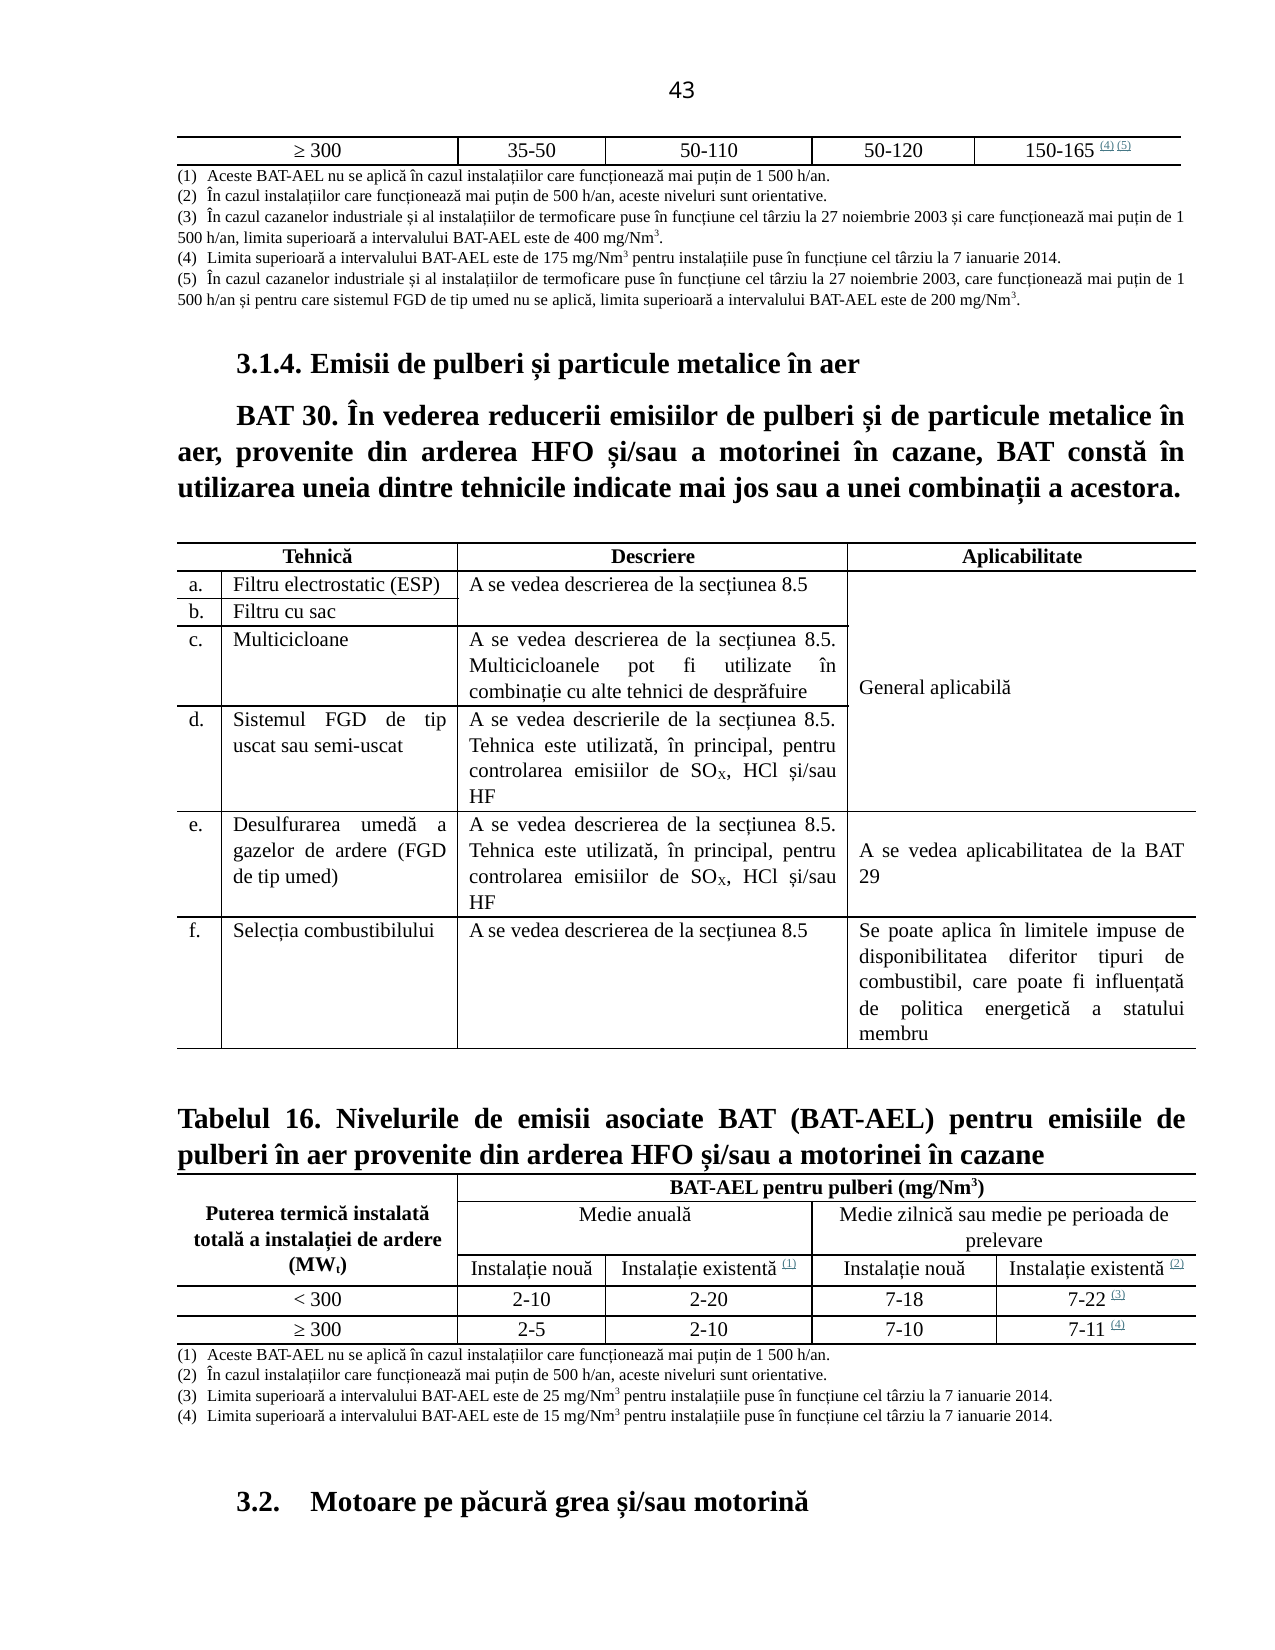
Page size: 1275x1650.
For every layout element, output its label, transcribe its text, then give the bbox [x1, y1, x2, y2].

table_cell 7-22 (3) [997, 1287, 1196, 1315]
table_cell A se vedea descrierile de la secțiunea 8.5. Tehnica este utilizată, în principal, pentru controlarea emisiilor de SOX, HCl și/sau HF [458, 707, 847, 811]
text Tabelul 16. Nivelurile de emisii asociate BAT (BAT-AEL) pentru emisiile de pulberi în aer provenite din arderea HFO și/sau a motorinei în cazane [177, 1101, 1186, 1170]
table_cell Instalație nouă [813, 1256, 996, 1285]
table_cell A se vedea descrierea de la secțiunea 8.5 [458, 918, 847, 1047]
table_cell b. [177, 599, 221, 625]
text (3) Limita superioară a intervalului BAT-AEL este de 25 mg/Nm3 pentru instalațiile puse în funcțiune cel târziu la 7 ianuarie 2014. [177, 1386, 1186, 1405]
table_cell A se vedea descrierea de la secțiunea 8.5 [458, 572, 847, 625]
table_cell 150-165 (4) (5) [975, 138, 1181, 164]
table_cell Selecția combustibilului [222, 918, 457, 1047]
table_cell 50-120 [813, 138, 974, 164]
table_cell e. [177, 812, 221, 916]
table_cell f. [177, 918, 221, 1047]
table_cell Medie anuală [458, 1202, 811, 1254]
table_cell 2-5 [458, 1317, 605, 1343]
text (4) Limita superioară a intervalului BAT-AEL este de 15 mg/Nm3 pentru instalațiile puse în funcțiune cel târziu la 7 ianuarie 2014. [177, 1406, 1186, 1425]
table_cell d. [177, 707, 221, 811]
table_cell ≥ 300 [177, 138, 457, 164]
text (4) Limita superioară a intervalului BAT-AEL este de 175 mg/Nm3 pentru instalațiile puse în funcțiune cel târziu la 7 ianuarie 2014. [177, 248, 1186, 267]
text (5) În cazul cazanelor industriale și al instalațiilor de termoficare puse în funcțiune cel târziu la 27 noiembrie 2003, care funcționează mai puțin de 1 500 h/an și pentru care sistemul FGD de tip umed nu se aplică, limita superioară a intervalului BAT-AEL este de 200 mg/Nm3. [177, 269, 1186, 308]
table_cell A se vedea descrierea de la secțiunea 8.5. Tehnica este utilizată, în principal, pentru controlarea emisiilor de SOX, HCl și/sau HF [458, 812, 847, 916]
text (2) În cazul instalațiilor care funcționează mai puțin de 500 h/an, aceste niveluri sunt orientative. [177, 1365, 1186, 1384]
table_cell c. [177, 627, 221, 705]
table_header Aplicabilitate [848, 544, 1196, 570]
table_cell 2-10 [606, 1317, 811, 1343]
table_cell Sistemul FGD de tip uscat sau semi-uscat [222, 707, 457, 811]
table_cell Filtru cu sac [222, 599, 457, 625]
table_cell 7-11 (4) [997, 1317, 1196, 1343]
table_cell Instalație nouă [458, 1256, 605, 1285]
table_cell 2-10 [458, 1287, 605, 1315]
table_header Tehnică [177, 544, 457, 570]
table_cell ≥ 300 [177, 1317, 457, 1343]
table_cell 50-110 [606, 138, 811, 164]
table_header Descriere [458, 544, 847, 570]
table_cell Multicicloane [222, 627, 457, 705]
table_cell Filtru electrostatic (ESP) [222, 572, 457, 598]
table_cell A se vedea aplicabilitatea de la BAT 29 [848, 812, 1196, 916]
table_cell 35-50 [459, 138, 605, 164]
table_cell Medie zilnică sau medie pe perioada de prelevare [813, 1202, 1196, 1254]
text (1) Aceste BAT-AEL nu se aplică în cazul instalațiilor care funcționează mai puțin de 1 500 h/an. [177, 1345, 1186, 1363]
table_cell Instalație existentă (1) [606, 1256, 811, 1285]
text (1) Aceste BAT-AEL nu se aplică în cazul instalațiilor care funcționează mai puțin de 1 500 h/an. [177, 166, 1186, 185]
table_cell 7-18 [813, 1287, 996, 1315]
table_cell A se vedea descrierea de la secțiunea 8.5. Multicicloanele pot fi utilizate în combinație cu alte tehnici de desprăfuire [458, 627, 847, 705]
table_header BAT-AEL pentru pulberi (mg/Nm3) [458, 1175, 1196, 1201]
text (2) În cazul instalațiilor care funcționează mai puțin de 500 h/an, aceste niveluri sunt orientative. [177, 186, 1186, 205]
table_header Puterea termică instalată totală a instalației de ardere (MWt) [177, 1175, 457, 1285]
text 3.1.4. Emisii de pulberi și particule metalice în aer [177, 346, 1186, 379]
text (3) În cazul cazanelor industriale și al instalațiilor de termoficare puse în funcțiune cel târziu la 27 noiembrie 2003 și care funcționează mai puțin de 1 500 h/an, limita superioară a intervalului BAT-AEL este de 400 mg/Nm3. [177, 207, 1186, 247]
table_cell Se poate aplica în limitele impuse de disponibilitatea diferitor tipuri de combustibil, care poate fi influențată de politica energetică a statului membru [848, 918, 1196, 1047]
table_cell 7-10 [813, 1317, 996, 1343]
table_cell Instalație existentă (2) [997, 1256, 1196, 1285]
table_cell Desulfurarea umedă a gazelor de ardere (FGD de tip umed) [222, 812, 457, 916]
table_cell General aplicabilă [848, 572, 1196, 811]
table_cell 2-20 [606, 1287, 811, 1315]
text 3.2. Motoare pe păcură grea și/sau motorină [177, 1484, 1186, 1517]
table_cell a. [177, 572, 221, 598]
text BAT 30. În vederea reducerii emisiilor de pulberi și de particule metalice în aer, provenite din arderea HFO și/sau a motorinei în cazane, BAT constă în utilizarea uneia dintre tehnicile indicate mai jos sau a unei combinații a acestora. [177, 398, 1186, 503]
table_cell < 300 [177, 1287, 457, 1315]
